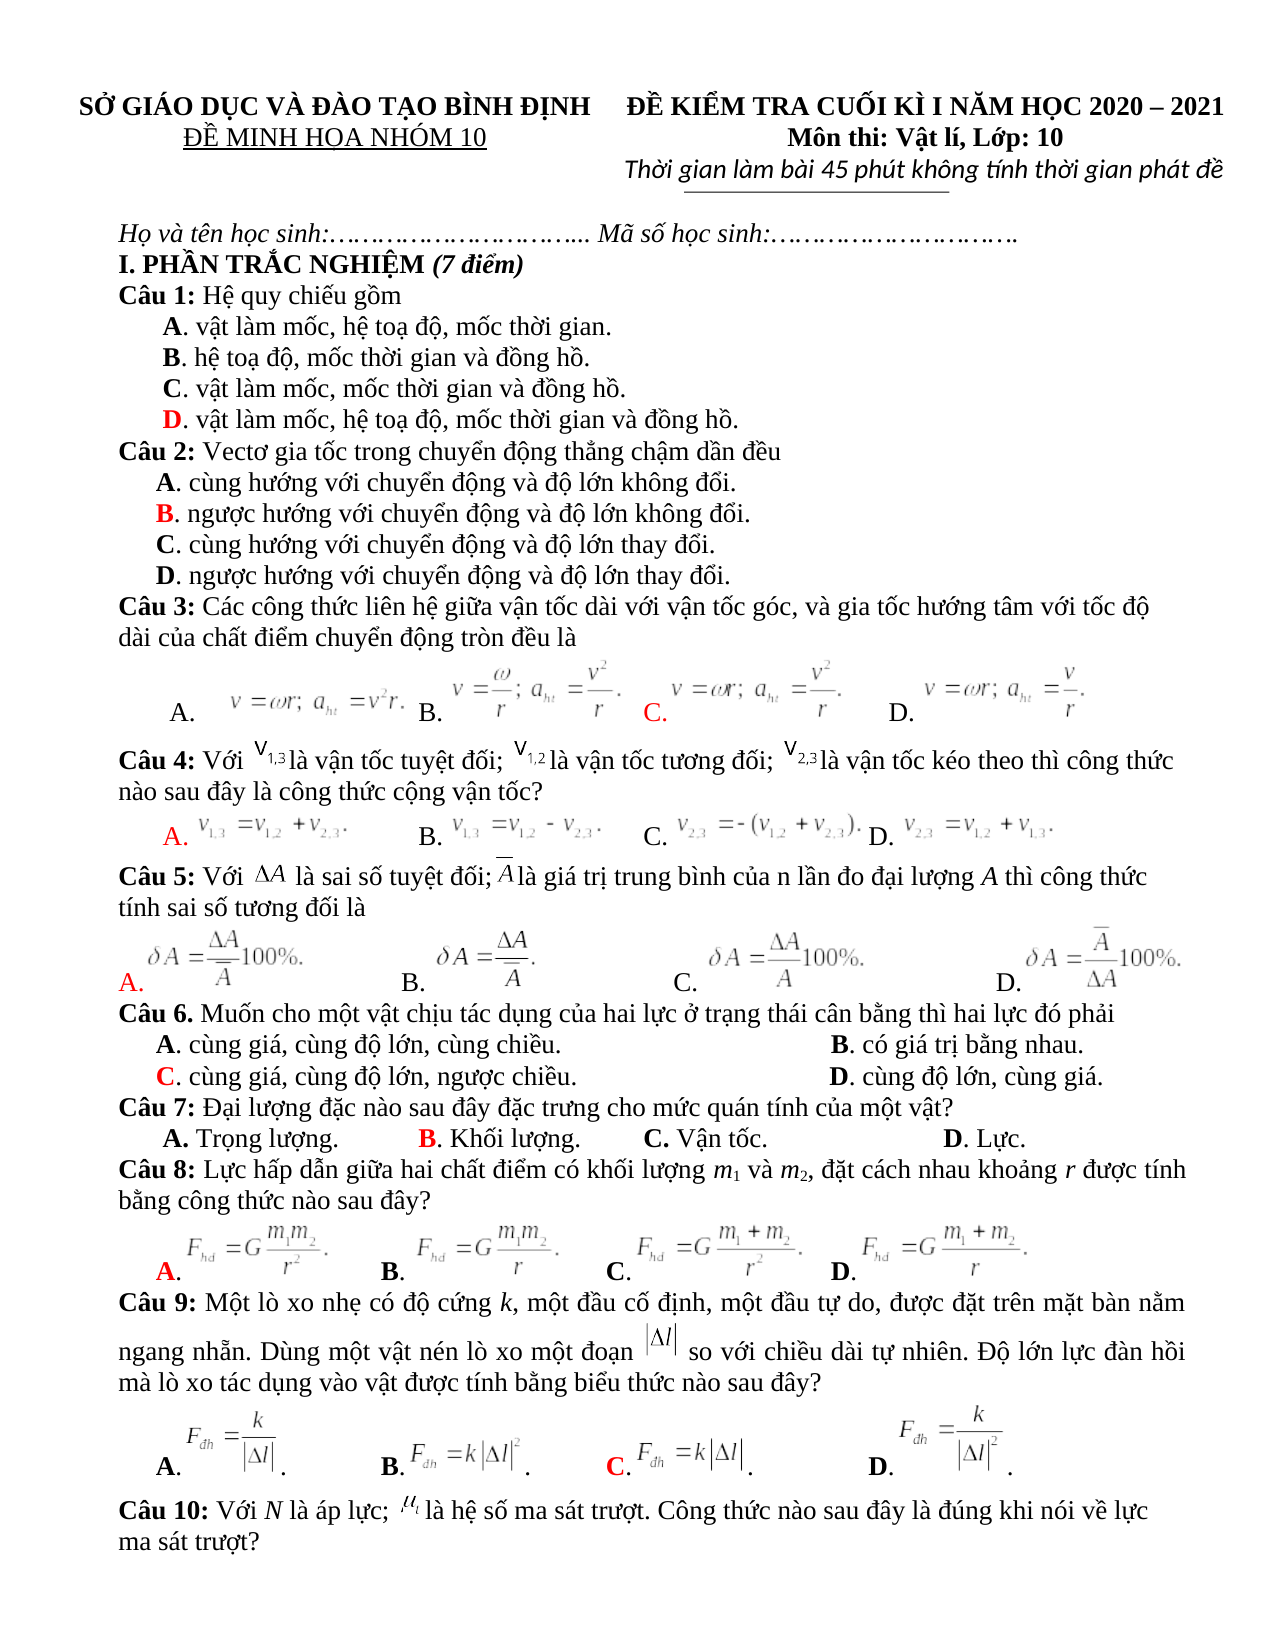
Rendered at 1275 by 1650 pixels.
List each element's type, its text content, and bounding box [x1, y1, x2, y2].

text A. B. C. D. [162, 653, 1186, 728]
table_header SỞ GIÁO DỤC VÀ ĐÀO TẠO BÌNH ĐỊNH ĐỀ MINH HỌA NHÓM 10 [62, 90, 608, 186]
text C. cùng giá, cùng độ lớn, ngược chiều. D. cùng độ lớn, cùng giá. [118, 1060, 1186, 1091]
text Câu 4: Với là vận tốc tuyệt đối; là vận tốc tương đối; là vận tốc kéo theo thì công thức nào sau đây là công thức cộng vận tốc? [118, 728, 1186, 806]
text D. ngược hướng với chuyển động và độ lớn thay đổi. [118, 559, 1186, 590]
text B. ngược hướng với chuyển động và độ lớn không đổi. [118, 497, 1186, 528]
text C. cùng hướng với chuyển động và độ lớn thay đổi. [118, 528, 1186, 559]
text Câu 5: Với là sai số tuyệt đối;là giá trị trung bình của n lần đo đại lượng A thì công thức tính sai số tương đối là [118, 851, 1186, 922]
text A. vật làm mốc, hệ toạ độ, mốc thời gian. [162, 310, 1186, 341]
text A. B. C. D. [162, 806, 1186, 851]
text A. B. C. D. [118, 1215, 1186, 1286]
text Câu 10: Với N là áp lực; là hệ số ma sát trượt. Công thức nào sau đây là đúng khi nói về lực ma sát trượt? [118, 1482, 1186, 1556]
text A. B. C. D. Câu 6. Muốn cho một vật chịu tác dụng của hai lực ở trạng thái cân bằng thì hai lực đó phải [118, 922, 1186, 1028]
text Câu 7: Đại lượng đặc nào sau đây đặc trưng cho mức quán tính của một vật? [118, 1091, 1186, 1122]
text D. vật làm mốc, hệ toạ độ, mốc thời gian và đồng hồ. [162, 403, 1186, 435]
text C. vật làm mốc, mốc thời gian và đồng hồ. [162, 372, 1186, 403]
text Câu 1: Hệ quy chiếu gồm [118, 279, 1186, 310]
text I. PHẦN TRẮC NGHIỆM (7 điểm) [118, 248, 1186, 279]
text Câu 8: Lực hấp dẫn giữa hai chất điểm có khối lượng m1 và m2, đặt cách nhau khoảng r được tính bằng công thức nào sau đây? [118, 1153, 1186, 1215]
text A.. B.. C.. D.. [118, 1398, 1186, 1482]
text A. Trọng lượng. B. Khối lượng. C. Vận tốc. D. Lực. [162, 1122, 1186, 1153]
text Câu 9: Một lò xo nhẹ có độ cứng k, một đầu cố định, một đầu tự do, được đặt trên mặt bàn nằm ngang nhẵn. Dùng một vật nén lò xo một đoạn so với chiều dài tự nhiên. Độ lớn lực đàn hồi mà lò xo tác dụng vào vật được tính bằng biểu thức nào sau đây? [118, 1286, 1186, 1398]
text B. hệ toạ độ, mốc thời gian và đồng hồ. [162, 341, 1186, 372]
text A. cùng hướng với chuyển động và độ lớn không đổi. [118, 466, 1186, 497]
text Câu 2: Vectơ gia tốc trong chuyển động thẳng chậm dần đều [118, 435, 1186, 466]
text A. cùng giá, cùng độ lớn, cùng chiều. B. có giá trị bằng nhau. [118, 1028, 1186, 1060]
text Họ và tên học sinh:…………………………... Mã số học sinh:…………………………. [118, 217, 1186, 248]
text Câu 3: Các công thức liên hệ giữa vận tốc dài với vận tốc góc, và gia tốc hướng tâm với tốc độ dài của chất điểm chuyển động tròn đều là [118, 590, 1186, 653]
table_header ĐỀ KIỂM TRA CUỐI KÌ I NĂM HỌC 2020 – 2021 Môn thi: Vật lí, Lớp: 10 Thời gian làm bài 45 phút không tính thời gian phát đề [608, 90, 1243, 186]
